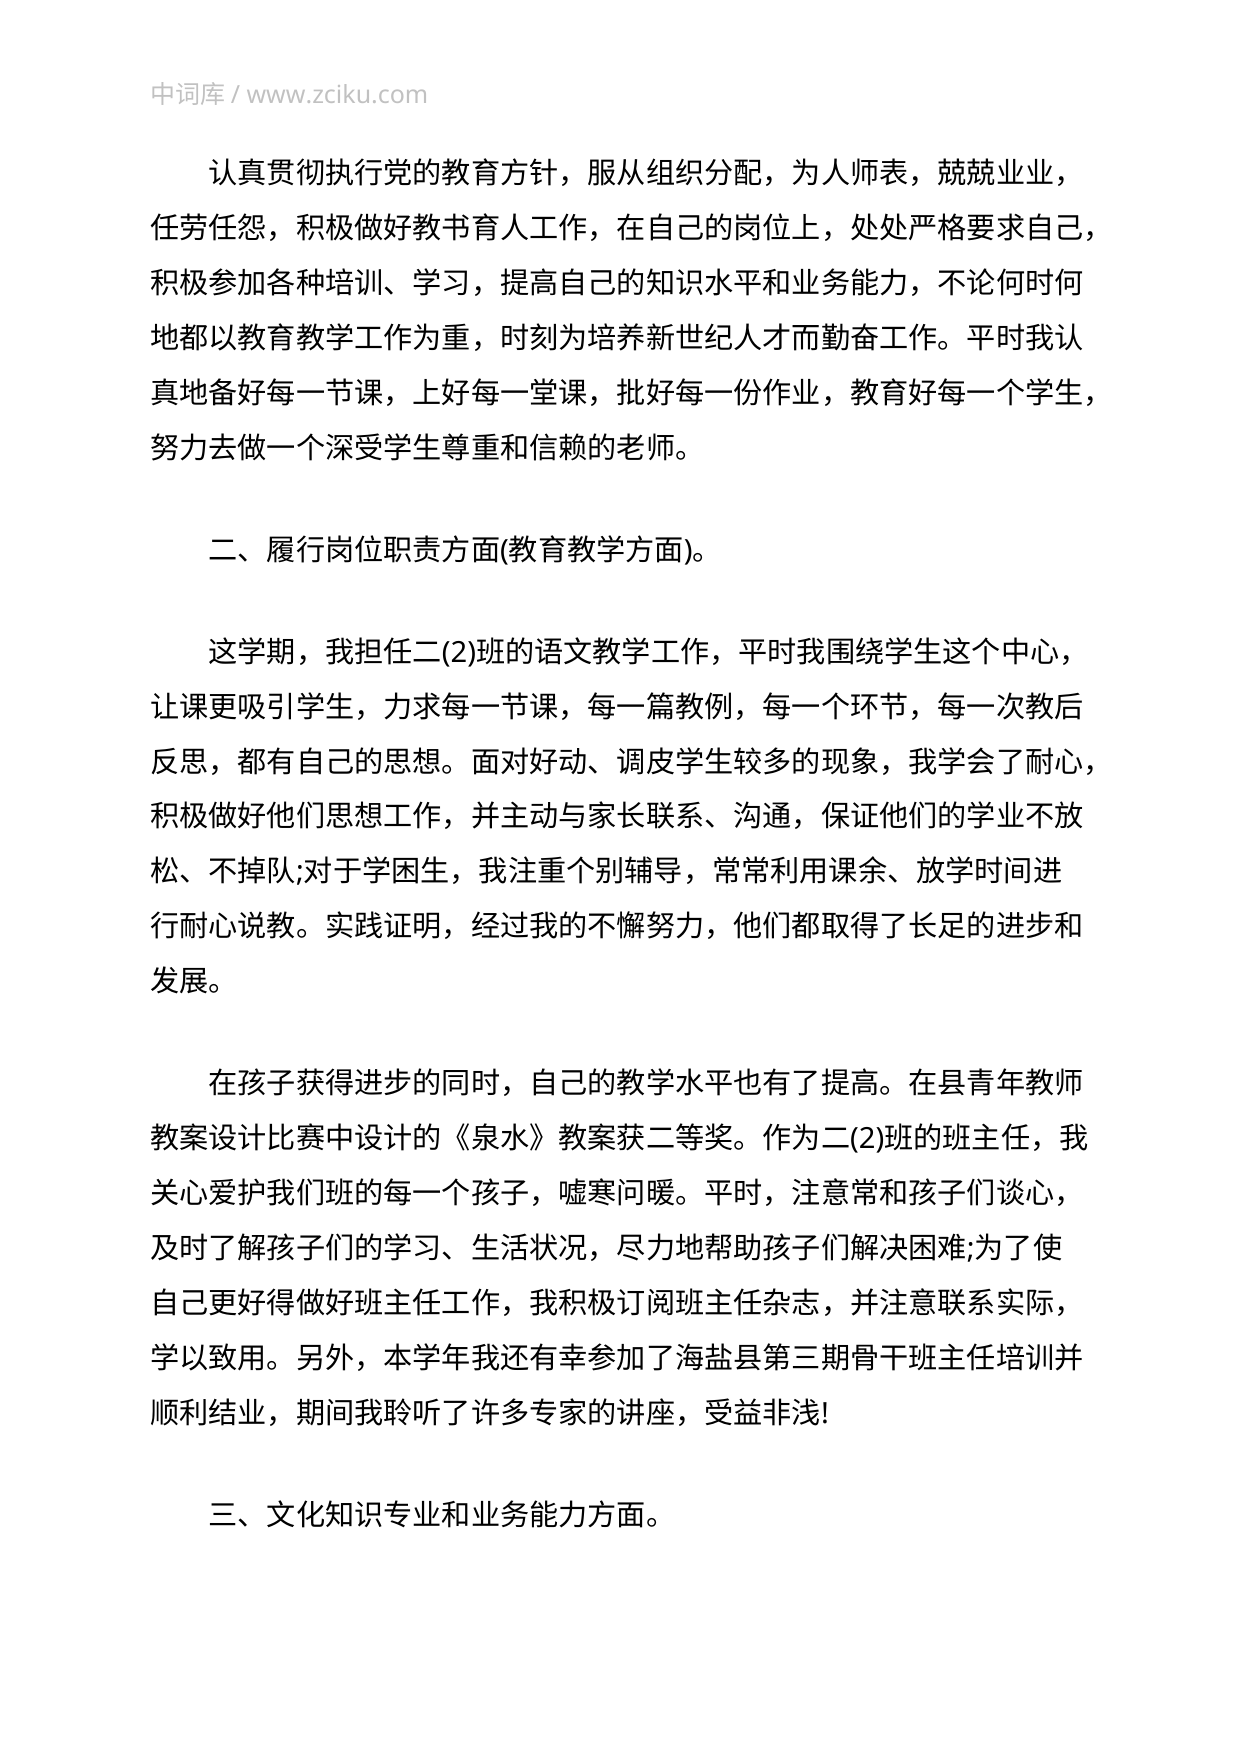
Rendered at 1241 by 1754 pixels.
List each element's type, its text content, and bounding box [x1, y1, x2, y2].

text 在孩子获得进步的同时，自己的教学水平也有了提高。在县青年教师教案设计比赛中设计的《泉水》教案获二等奖。作为二(2)班的班主任，我关心爱护我们班的每一个孩子，嘘寒问暖。平时，注意常和孩子们谈心，及时了解孩子们的学习、生活状况，尽力地帮助孩子们解决困难;为了使自己更好得做好班主任工作，我积极订阅班主任杂志，并注意联系实际，学以致用。另外，本学年我还有幸参加了海盐县第三期骨干班主任培训并顺利结业，期间我聆听了许多专家的讲座，受益非浅! [150, 1059, 1090, 1432]
text 这学期，我担任二(2)班的语文教学工作，平时我围绕学生这个中心，让课更吸引学生，力求每一节课，每一篇教例，每一个环节，每一次教后反思，都有自己的思想。面对好动、调皮学生较多的现象，我学会了耐心，积极做好他们思想工作，并主动与家长联系、沟通，保证他们的学业不放松、不掉队;对于学困生，我注重个别辅导，常常利用课余、放学时间进行耐心说教。实践证明，经过我的不懈努力，他们都取得了长足的进步和发展。 [150, 628, 1090, 1000]
text 二、履行岗位职责方面(教育教学方面)。 [150, 526, 1090, 569]
text 三、文化知识专业和业务能力方面。 [150, 1491, 1090, 1533]
text 认真贯彻执行党的教育方针，服从组织分配，为人师表，兢兢业业，任劳任怨，积极做好教书育人工作，在自己的岗位上，处处严格要求自己，积极参加各种培训、学习，提高自己的知识水平和业务能力，不论何时何地都以教育教学工作为重，时刻为培养新世纪人才而勤奋工作。平时我认真地备好每一节课，上好每一堂课，批好每一份作业，教育好每一个学生，努力去做一个深受学生尊重和信赖的老师。 [150, 150, 1090, 467]
